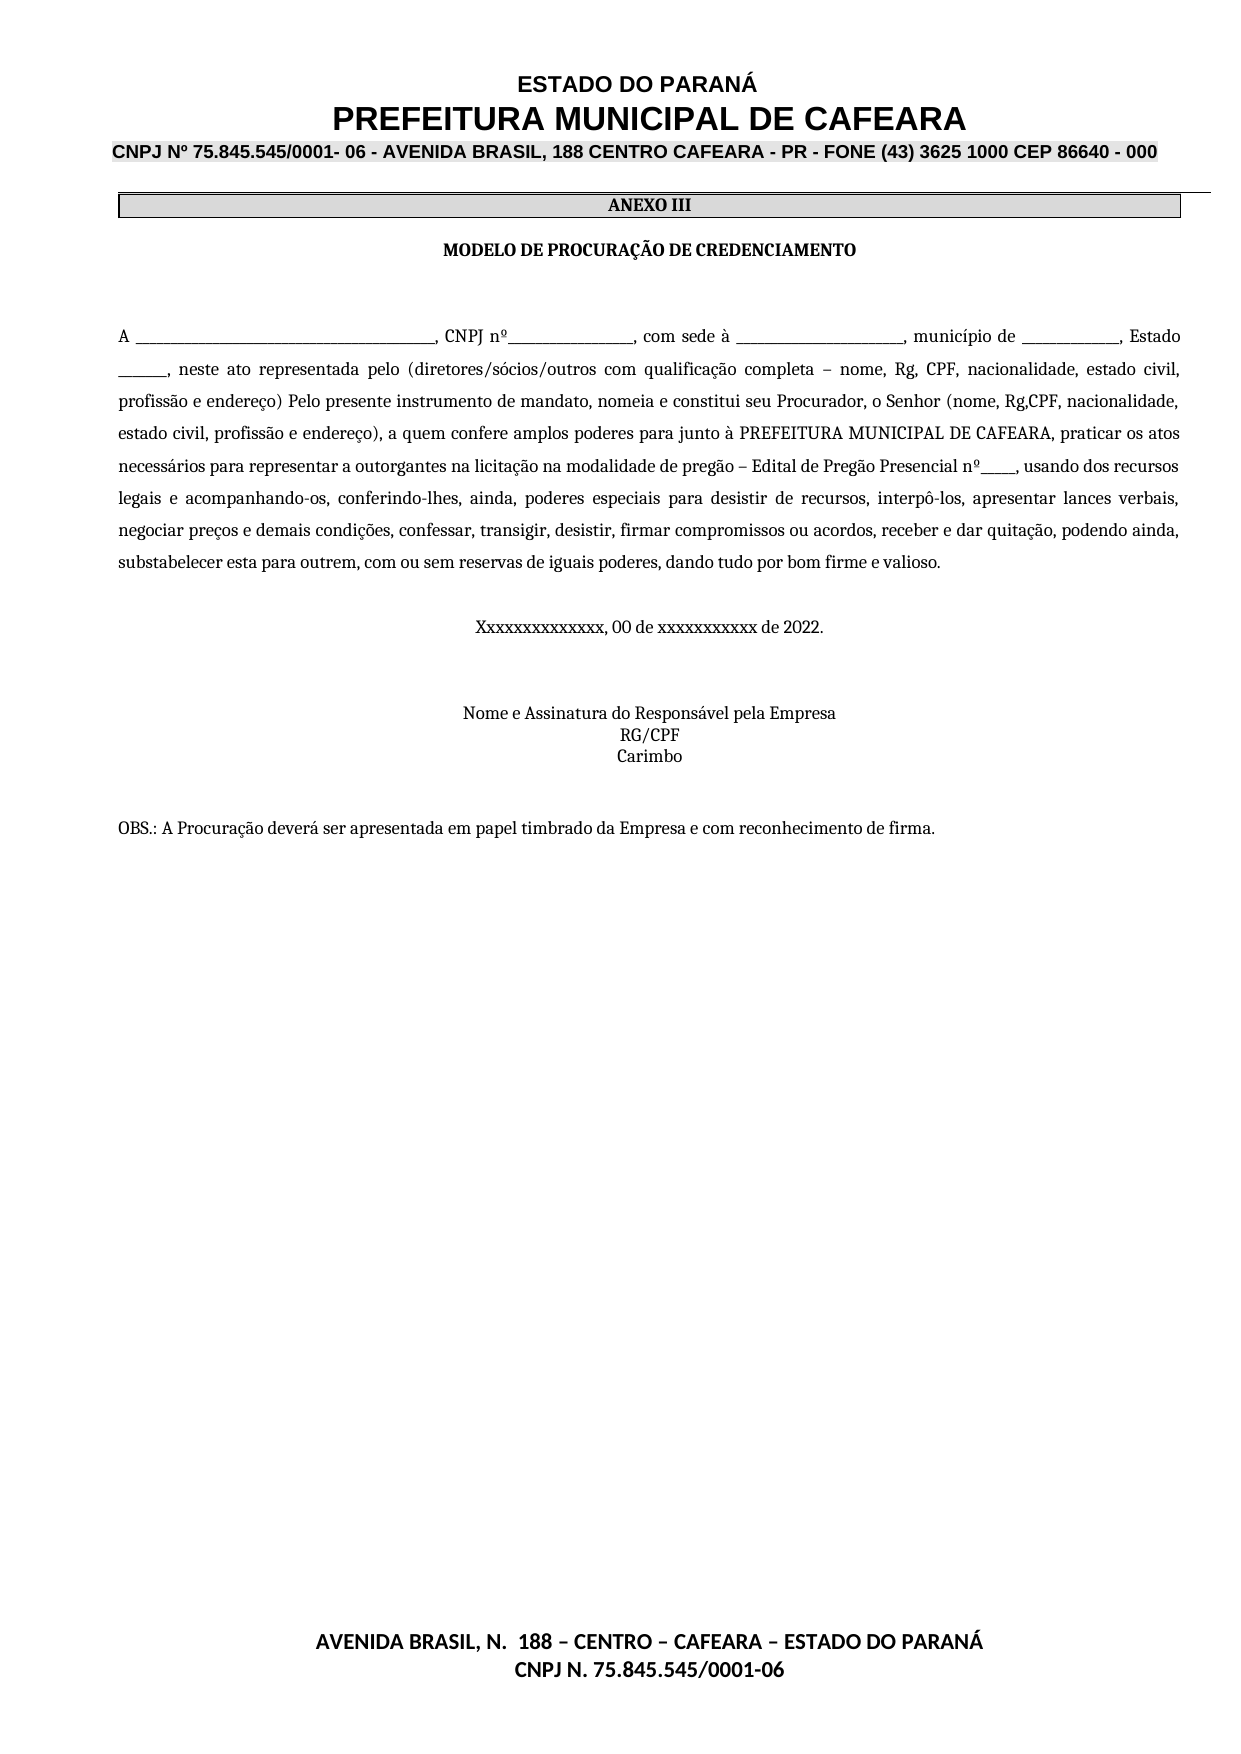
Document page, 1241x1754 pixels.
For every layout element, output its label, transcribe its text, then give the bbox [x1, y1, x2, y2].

text OBS.: A Procuração deverá ser apresentada em papel timbrado da Empresa e com reconhecimento de firma. [118, 818, 1181, 839]
text ANEXO III [120, 195, 1180, 217]
text MODELO DE PROCURAÇÃO DE CREDENCIAMENTO [118, 240, 1181, 261]
text Carimbo [118, 746, 1181, 767]
text A ___________________________________________, CNPJ nº__________________, com sede à ________________________, município de ______________, Estado _______, neste ato representada pelo (diretores/sócios/outros com qualificação completa – nome, Rg, CPF, nacionalidade, estado civil, profissão e endereço) Pelo presente instrumento de mandato, nomeia e constitui seu Procurador, o Senhor (nome, Rg,CPF, nacionalidade, estado civil, profissão e endereço), a quem confere amplos poderes para junto à PREFEITURA MUNICIPAL DE CAFEARA, praticar os atos necessários para representar a outorgantes na licitação na modalidade de pregão – Edital de Pregão Presencial nº_____, usando dos recursos legais e acompanhando-os, conferindo-lhes, ainda, poderes especiais para desistir de recursos, interpô-los, apresentar lances verbais, negociar preços e demais condições, confessar, transigir, desistir, firmar compromissos ou acordos, receber e dar quitação, podendo ainda, substabelecer esta para outrem, com ou sem reservas de iguais poderes, dando tudo por bom firme e valioso. [118, 326, 1181, 573]
text RG/CPF [118, 724, 1181, 746]
text Nome e Assinatura do Responsável pela Empresa [118, 703, 1181, 724]
text Xxxxxxxxxxxxxx, 00 de xxxxxxxxxxx de 2022. [118, 617, 1181, 638]
